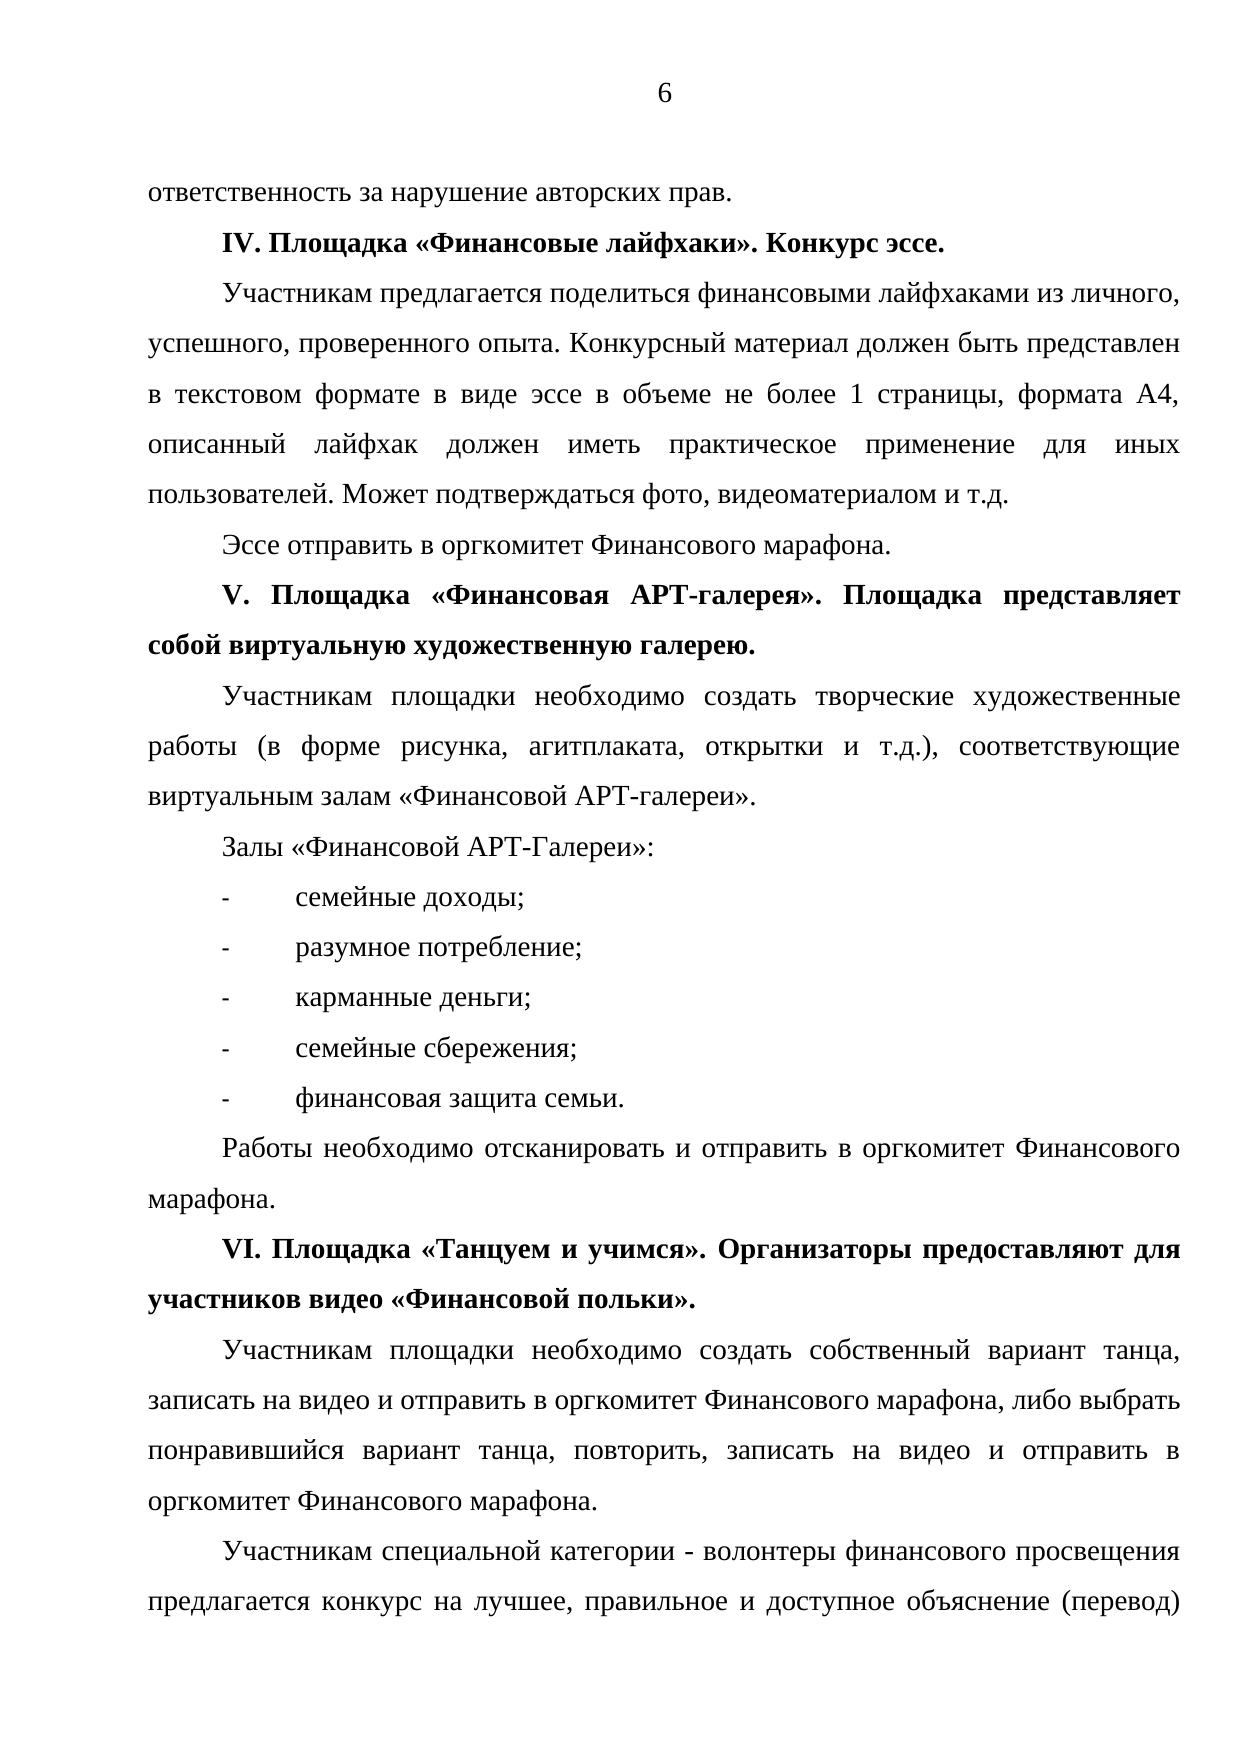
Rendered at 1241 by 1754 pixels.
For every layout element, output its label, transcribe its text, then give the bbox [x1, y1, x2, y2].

text Участникам площадки необходимо создать собственный вариант танца, записать на видео и отправить в оргкомитет Финансового марафона, либо выбрать понравившийся вариант танца, повторить, записать на видео и отправить в оргкомитет Финансового марафона. [148, 1332, 1181, 1516]
text Залы «Финансовой АРТ-Галереи»: [148, 829, 1181, 862]
list семейные сбережения; [148, 1030, 1181, 1063]
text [148, 174, 1181, 208]
list карманные деньги; [148, 979, 1181, 1013]
text Эссе отправить в оргкомитет Финансового марафона. [148, 527, 1181, 560]
list семейные доходы; [148, 879, 1181, 912]
text VI. Площадка «Танцуем и учимся». Организаторы предоставляют для участников видео «Финансовой польки». [148, 1231, 1181, 1315]
list Работы необходимо отсканировать и отправить в оргкомитет Финансового марафона. [148, 1131, 1181, 1214]
text Участникам площадки необходимо создать творческие художественные работы (в форме рисунка, агитплаката, открытки и т.д.), соответствующие виртуальным залам «Финансовой АРТ-галереи». [148, 678, 1181, 812]
list финансовая защита семьи. [148, 1080, 1181, 1114]
text Участникам предлагается поделиться финансовыми лайфхаками из личного, успешного, проверенного опыта. Конкурсный материал должен быть представлен в текстовом формате в виде эссе в объеме не более 1 страницы, формата А4, описанный лайфхак должен иметь практическое применение для иных пользователей. Может подтверждаться фото, видеоматериалом и т.д. [148, 275, 1181, 510]
text V. Площадка «Финансовая АРТ-галерея». Площадка представляет собой виртуальную художественную галерею. [148, 577, 1181, 661]
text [148, 1533, 1181, 1617]
list разумное потребление; [148, 929, 1181, 963]
text IV. Площадка «Финансовые лайфхаки». Конкурс эссе. [148, 225, 1181, 258]
